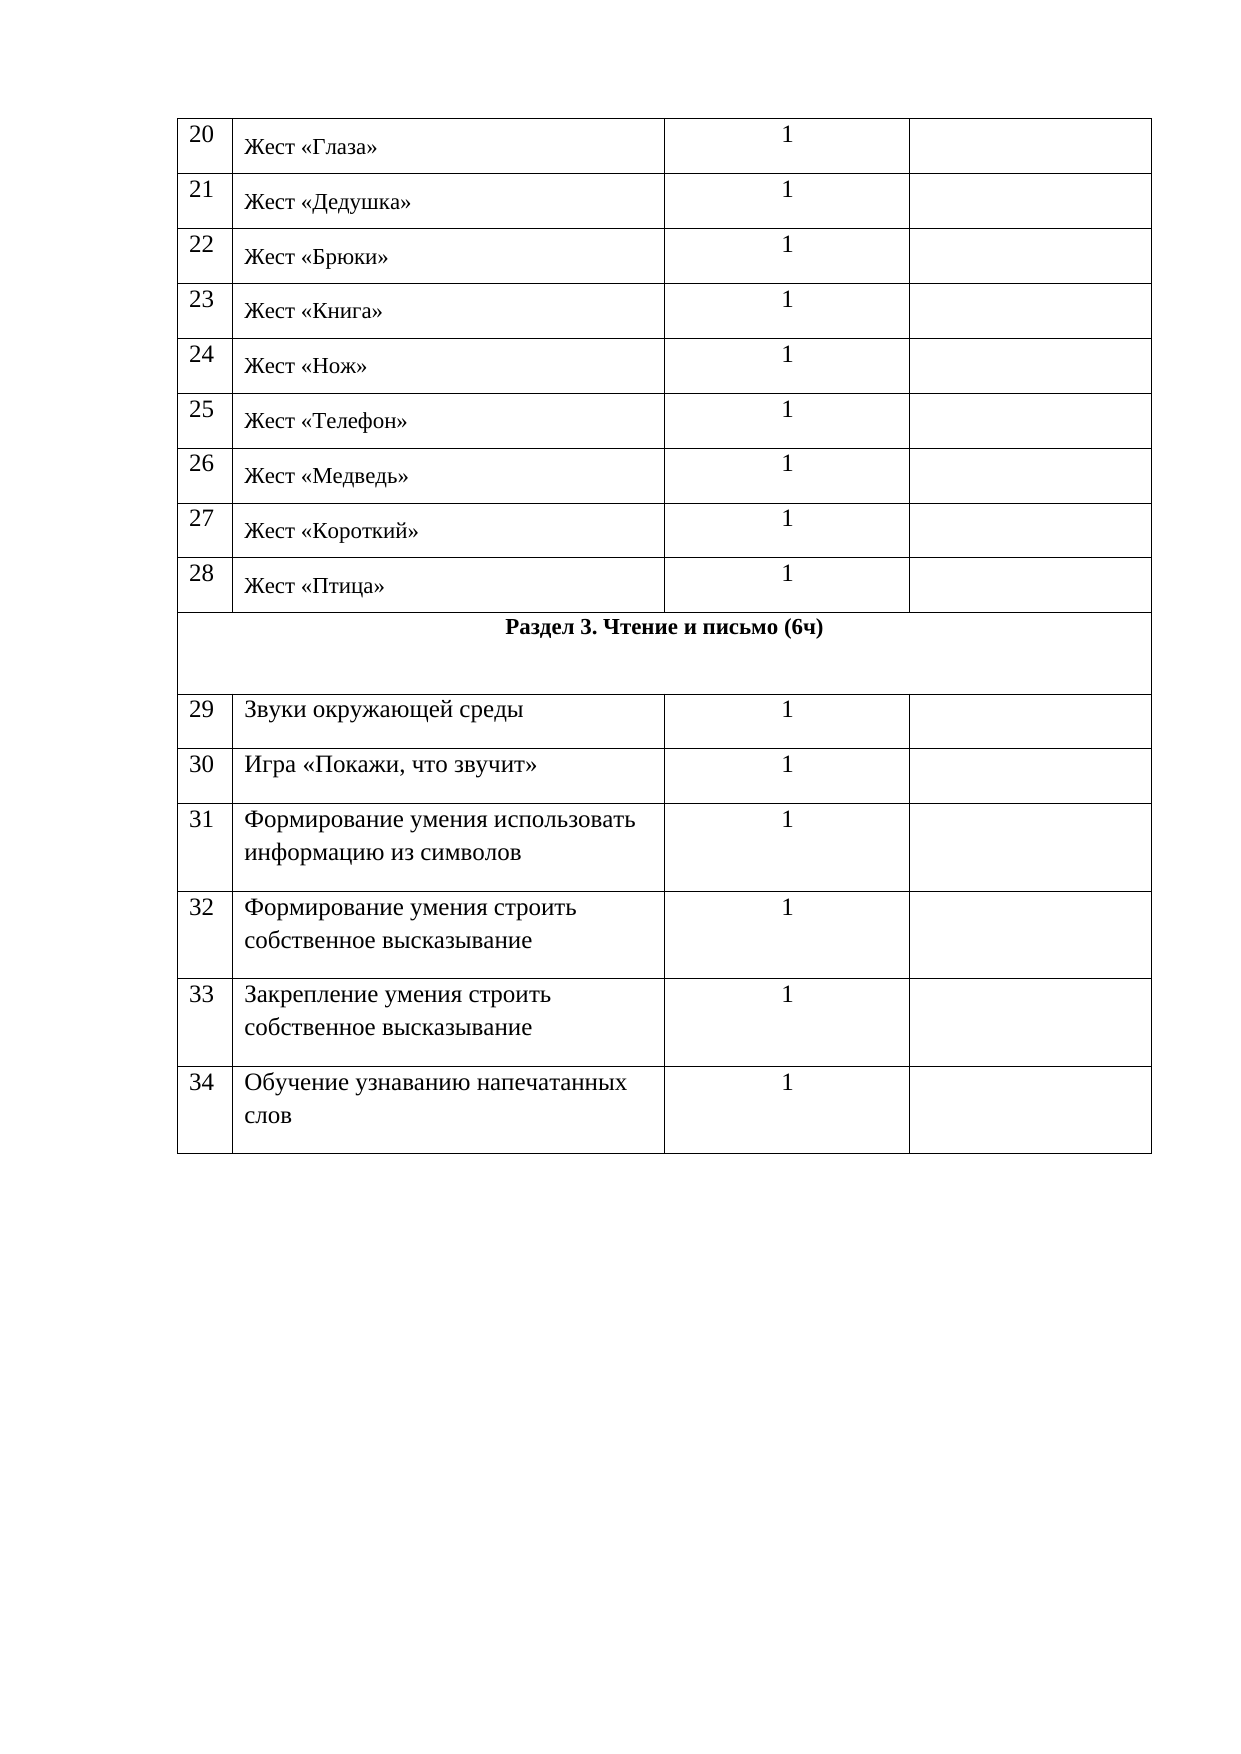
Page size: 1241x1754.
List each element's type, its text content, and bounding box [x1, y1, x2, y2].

table_cell [910, 979, 1151, 1066]
table_cell [910, 229, 1151, 283]
table_cell Жест «Глаза» [233, 119, 664, 173]
table_cell 1 [665, 695, 909, 748]
table_cell 24 [178, 339, 232, 393]
table_cell Жест «Брюки» [233, 229, 664, 283]
table_cell 1 [665, 558, 909, 612]
table_cell Раздел 3. Чтение и письмо (6ч) [178, 613, 1151, 693]
table_cell 22 [178, 229, 232, 283]
table_cell 25 [178, 394, 232, 447]
table_cell 1 [665, 504, 909, 557]
table_cell [910, 449, 1151, 502]
table_cell Закрепление умения строить собственное высказывание [233, 979, 664, 1066]
table_cell 33 [178, 979, 232, 1066]
table_cell 23 [178, 284, 232, 338]
table_cell [910, 804, 1151, 891]
table_cell 28 [178, 558, 232, 612]
table_cell 1 [665, 979, 909, 1066]
table_cell Формирование умения строить собственное высказывание [233, 892, 664, 978]
table_cell Жест «Книга» [233, 284, 664, 338]
table_cell 1 [665, 804, 909, 891]
table_cell 1 [665, 119, 909, 173]
table_cell 1 [665, 1067, 909, 1153]
table_cell 21 [178, 174, 232, 228]
table_cell [910, 892, 1151, 978]
table_cell Игра «Покажи, что звучит» [233, 749, 664, 803]
table_cell 31 [178, 804, 232, 891]
table_cell 27 [178, 504, 232, 557]
table_cell [910, 504, 1151, 557]
table_cell 34 [178, 1067, 232, 1153]
table_cell 29 [178, 695, 232, 748]
table_cell 1 [665, 749, 909, 803]
table_cell 1 [665, 449, 909, 502]
table_cell [910, 749, 1151, 803]
table_cell 32 [178, 892, 232, 978]
table_cell 1 [665, 339, 909, 393]
table_cell 1 [665, 892, 909, 978]
table_cell [910, 174, 1151, 228]
table_cell Формирование умения использовать информацию из символов [233, 804, 664, 891]
table_cell Жест «Медведь» [233, 449, 664, 502]
table_cell Жест «Короткий» [233, 504, 664, 557]
table_cell Звуки окружающей среды [233, 695, 664, 748]
table_cell Жест «Птица» [233, 558, 664, 612]
table_cell 26 [178, 449, 232, 502]
table_cell 30 [178, 749, 232, 803]
table_cell Обучение узнаванию напечатанных слов [233, 1067, 664, 1153]
table_cell 1 [665, 229, 909, 283]
table_cell 1 [665, 174, 909, 228]
table_cell 1 [665, 284, 909, 338]
table_cell [910, 1067, 1151, 1153]
table_cell [910, 394, 1151, 447]
table_cell [910, 558, 1151, 612]
table_cell 1 [665, 394, 909, 447]
table_cell [910, 284, 1151, 338]
table_cell [910, 119, 1151, 173]
table_cell Жест «Телефон» [233, 394, 664, 447]
table_cell [910, 339, 1151, 393]
table_cell 20 [178, 119, 232, 173]
table_cell [910, 695, 1151, 748]
table_cell Жест «Дедушка» [233, 174, 664, 228]
table_cell Жест «Нож» [233, 339, 664, 393]
